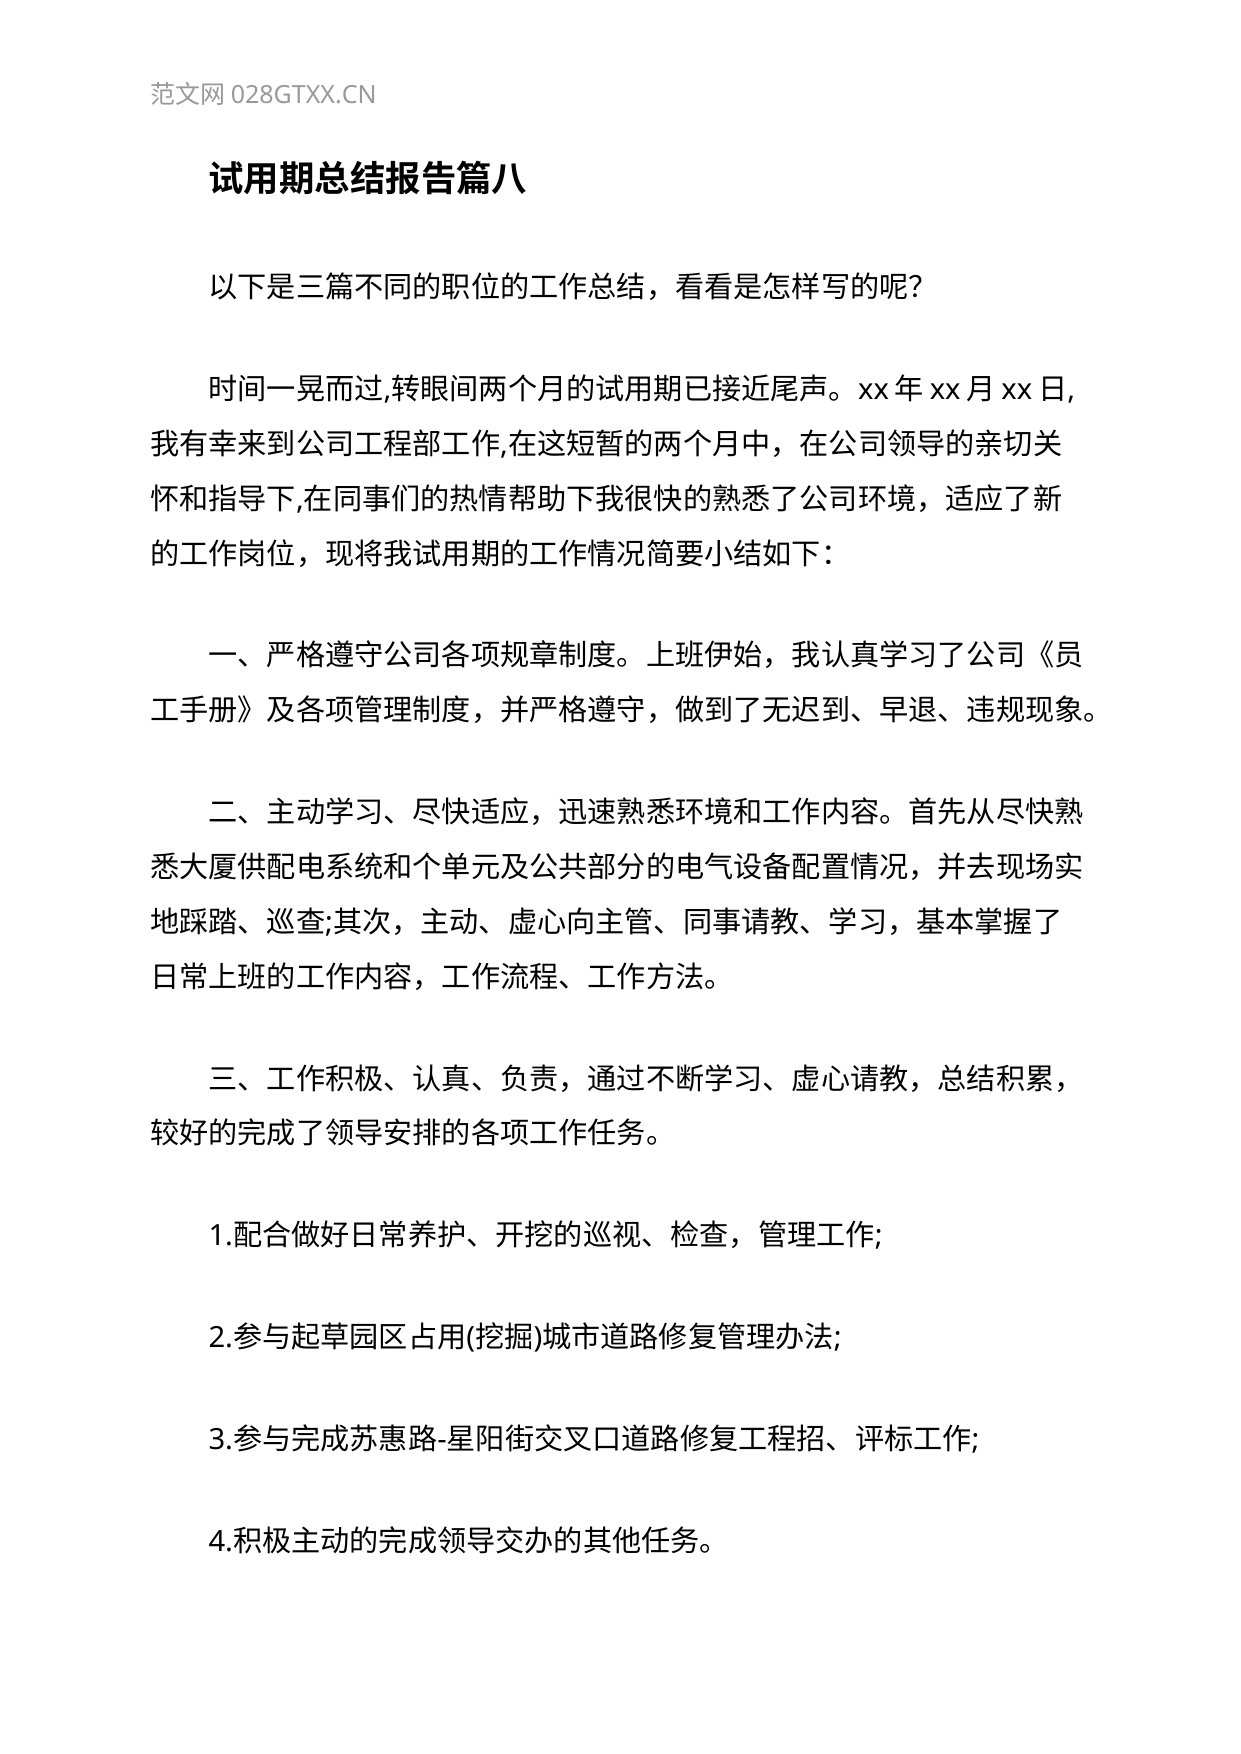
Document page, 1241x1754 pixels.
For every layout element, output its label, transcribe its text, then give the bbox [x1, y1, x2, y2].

text 三、工作积极、认真、负责，通过不断学习、虚心请教，总结积累，较好的完成了领导安排的各项工作任务。 [150, 1055, 1090, 1152]
text 时间一晃而过,转眼间两个月的试用期已接近尾声。xx年xx月xx日,我有幸来到公司工程部工作,在这短暂的两个月中，在公司领导的亲切关怀和指导下,在同事们的热情帮助下我很快的熟悉了公司环境，适应了新的工作岗位，现将我试用期的工作情况简要小结如下： [150, 365, 1090, 572]
text 以下是三篇不同的职位的工作总结，看看是怎样写的呢？ [150, 263, 1090, 306]
text 二、主动学习、尽快适应，迅速熟悉环境和工作内容。首先从尽快熟悉大厦供配电系统和个单元及公共部分的电气设备配置情况，并去现场实地踩踏、巡查;其次，主动、虚心向主管、同事请教、学习，基本掌握了日常上班的工作内容，工作流程、工作方法。 [150, 789, 1090, 996]
text 试用期总结报告篇八 [150, 150, 1090, 201]
text 一、严格遵守公司各项规章制度。上班伊始，我认真学习了公司《员工手册》及各项管理制度，并严格遵守，做到了无迟到、早退、违规现象。 [150, 632, 1090, 729]
text 1.配合做好日常养护、开挖的巡视、检查，管理工作; [150, 1212, 1090, 1254]
text 2.参与起草园区占用(挖掘)城市道路修复管理办法; [150, 1314, 1090, 1356]
text 4.积极主动的完成领导交办的其他任务。 [150, 1518, 1090, 1560]
text 3.参与完成苏惠路-星阳街交叉口道路修复工程招、评标工作; [150, 1416, 1090, 1458]
